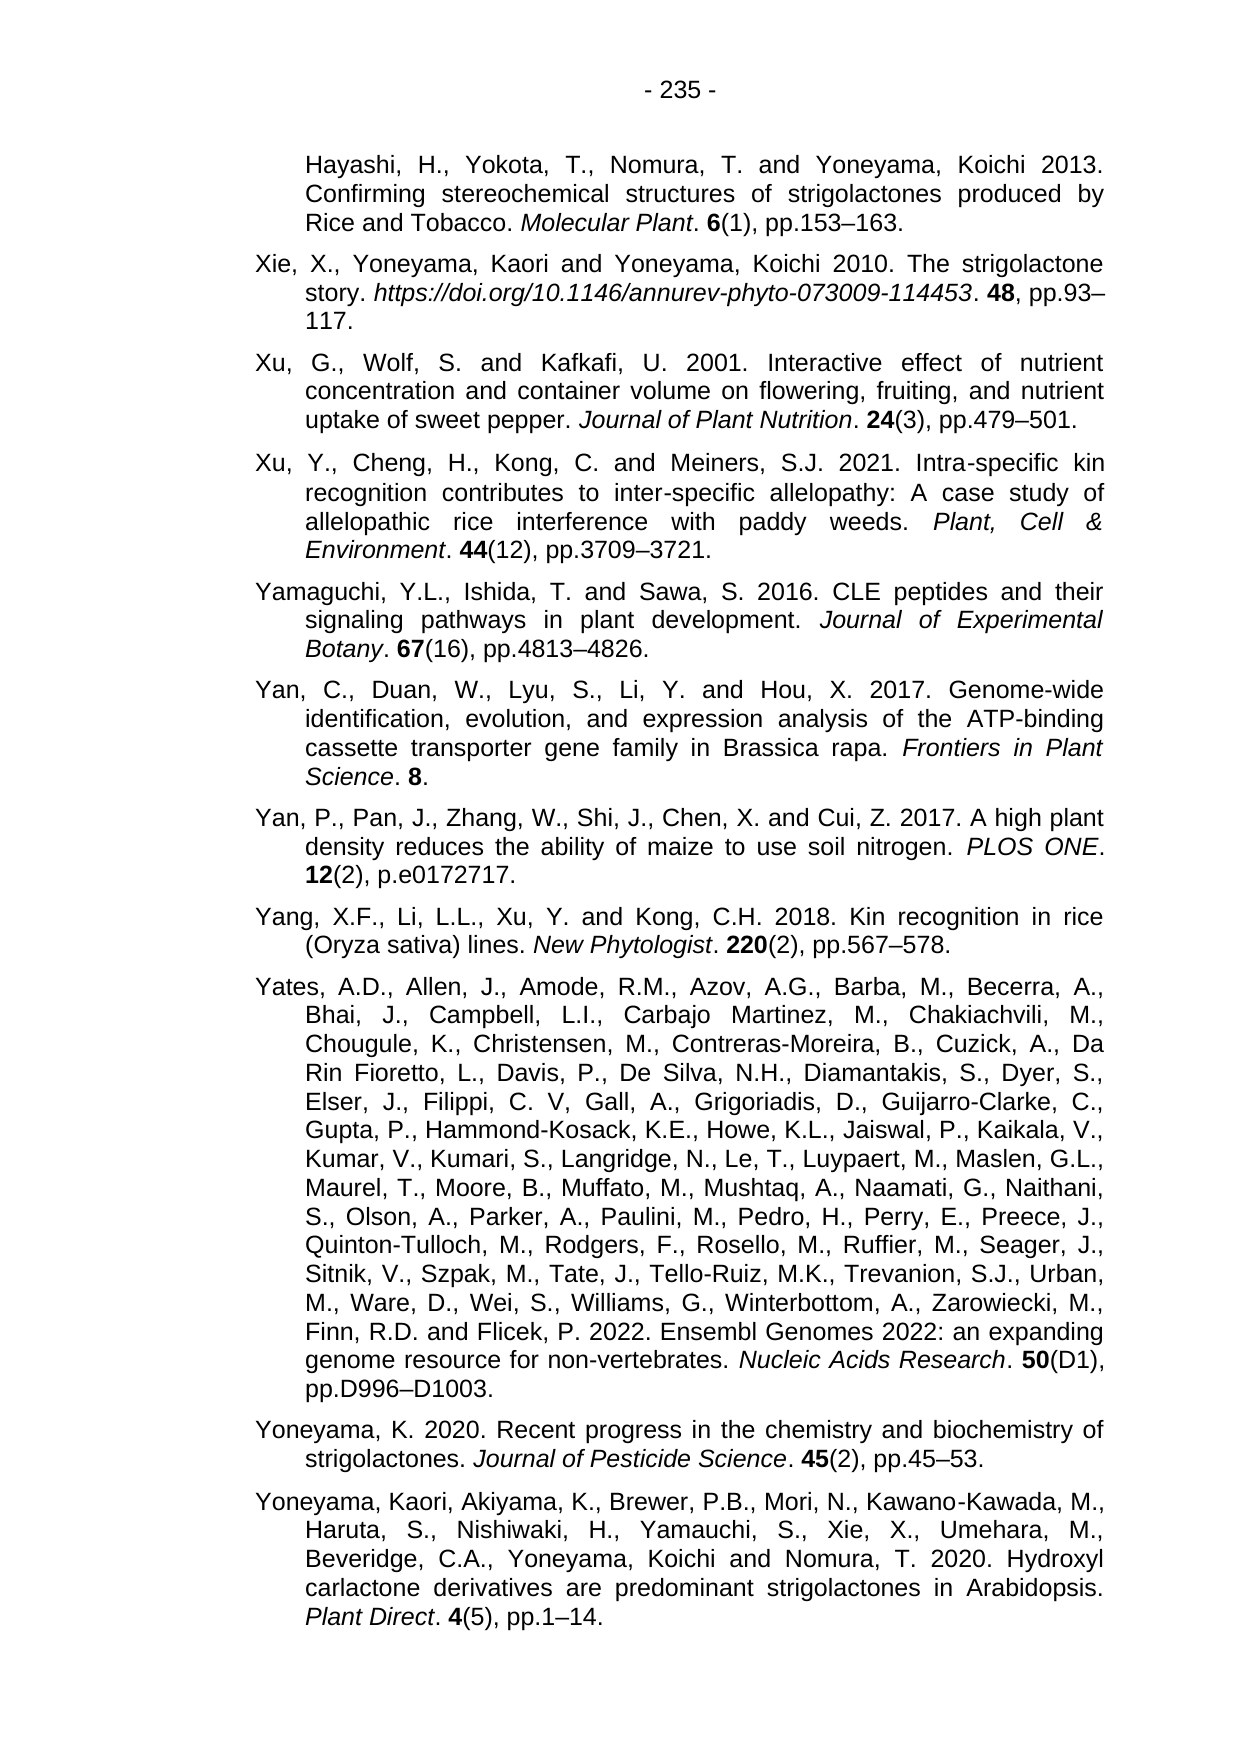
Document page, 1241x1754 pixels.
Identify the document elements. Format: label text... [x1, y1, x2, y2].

text Yang, X.F., Li, L.L., Xu, Y. and Kong, C.H. 2018. Kin recognition in rice (Oryza sativa) lines. New Phytologist. 220(2), pp.567–578. [255, 901, 1105, 959]
text Yan, C., Duan, W., Lyu, S., Li, Y. and Hou, X. 2017. Genome-wide identification, evolution, and expression analysis of the ATP-binding cassette transporter gene family in Brassica rapa. Frontiers in Plant Science. 8. [255, 675, 1105, 790]
text Xu, G., Wolf, S. and Kafkafi, U. 2001. Interactive effect of nutrient concentration and container volume on flowering, fruiting, and nutrient uptake of sweet pepper. Journal of Plant Nutrition. 24(3), pp.479–501. [255, 347, 1105, 434]
text Yates, A.D., Allen, J., Amode, R.M., Azov, A.G., Barba, M., Becerra, A., Bhai, J., Campbell, L.I., Carbajo Martinez, M., Chakiachvili, M., Chougule, K., Christensen, M., Contreras-Moreira, B., Cuzick, A., Da Rin Fioretto, L., Davis, P., De Silva, N.H., Diamantakis, S., Dyer, S., Elser, J., Filippi, C. V, Gall, A., Grigoriadis, D., Guijarro-Clarke, C., Gupta, P., Hammond-Kosack, K.E., Howe, K.L., Jaiswal, P., Kaikala, V., Kumar, V., Kumari, S., Langridge, N., Le, T., Luypaert, M., Maslen, G.L., Maurel, T., Moore, B., Muffato, M., Mushtaq, A., Naamati, G., Naithani, S., Olson, A., Parker, A., Paulini, M., Pedro, H., Perry, E., Preece, J., Quinton-Tulloch, M., Rodgers, F., Rosello, M., Ruffier, M., Seager, J., Sitnik, V., Szpak, M., Tate, J., Tello-Ruiz, M.K., Trevanion, S.J., Urban, M., Ware, D., Wei, S., Williams, G., Winterbottom, A., Zarowiecki, M., Finn, R.D. and Flicek, P. 2022. Ensembl Genomes 2022: an expanding genome resource for non-vertebrates. Nucleic Acids Research. 50(D1), pp.D996–D1003. [255, 971, 1105, 1403]
text Yamaguchi, Y.L., Ishida, T. and Sawa, S. 2016. CLE peptides and their signaling pathways in plant development. Journal of Experimental Botany. 67(16), pp.4813–4826. [255, 576, 1105, 663]
text Yoneyama, Kaori, Akiyama, K., Brewer, P.B., Mori, N., Kawano‐Kawada, M., Haruta, S., Nishiwaki, H., Yamauchi, S., Xie, X., Umehara, M., Beveridge, C.A., Yoneyama, Koichi and Nomura, T. 2020. Hydroxyl carlactone derivatives are predominant strigolactones in Arabidopsis. Plant Direct. 4(5), pp.1–14. [255, 1485, 1105, 1630]
text Yan, P., Pan, J., Zhang, W., Shi, J., Chen, X. and Cui, Z. 2017. A high plant density reduces the ability of maize to use soil nitrogen. PLOS ONE. 12(2), p.e0172717. [255, 803, 1105, 889]
text Xu, Y., Cheng, H., Kong, C. and Meiners, S.J. 2021. Intra‐specific kin recognition contributes to inter‐specific allelopathy: A case study of allelopathic rice interference with paddy weeds. Plant, Cell & Environment. 44(12), pp.3709–3721. [255, 446, 1105, 564]
text Yoneyama, K. 2020. Recent progress in the chemistry and biochemistry of strigolactones. Journal of Pesticide Science. 45(2), pp.45–53. [255, 1415, 1105, 1473]
text Xie, X., Yoneyama, Kaori and Yoneyama, Koichi 2010. The strigolactone story. https://doi.org/10.1146/annurev-phyto-073009-114453. 48, pp.93–117. [255, 249, 1105, 335]
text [255, 150, 1105, 236]
